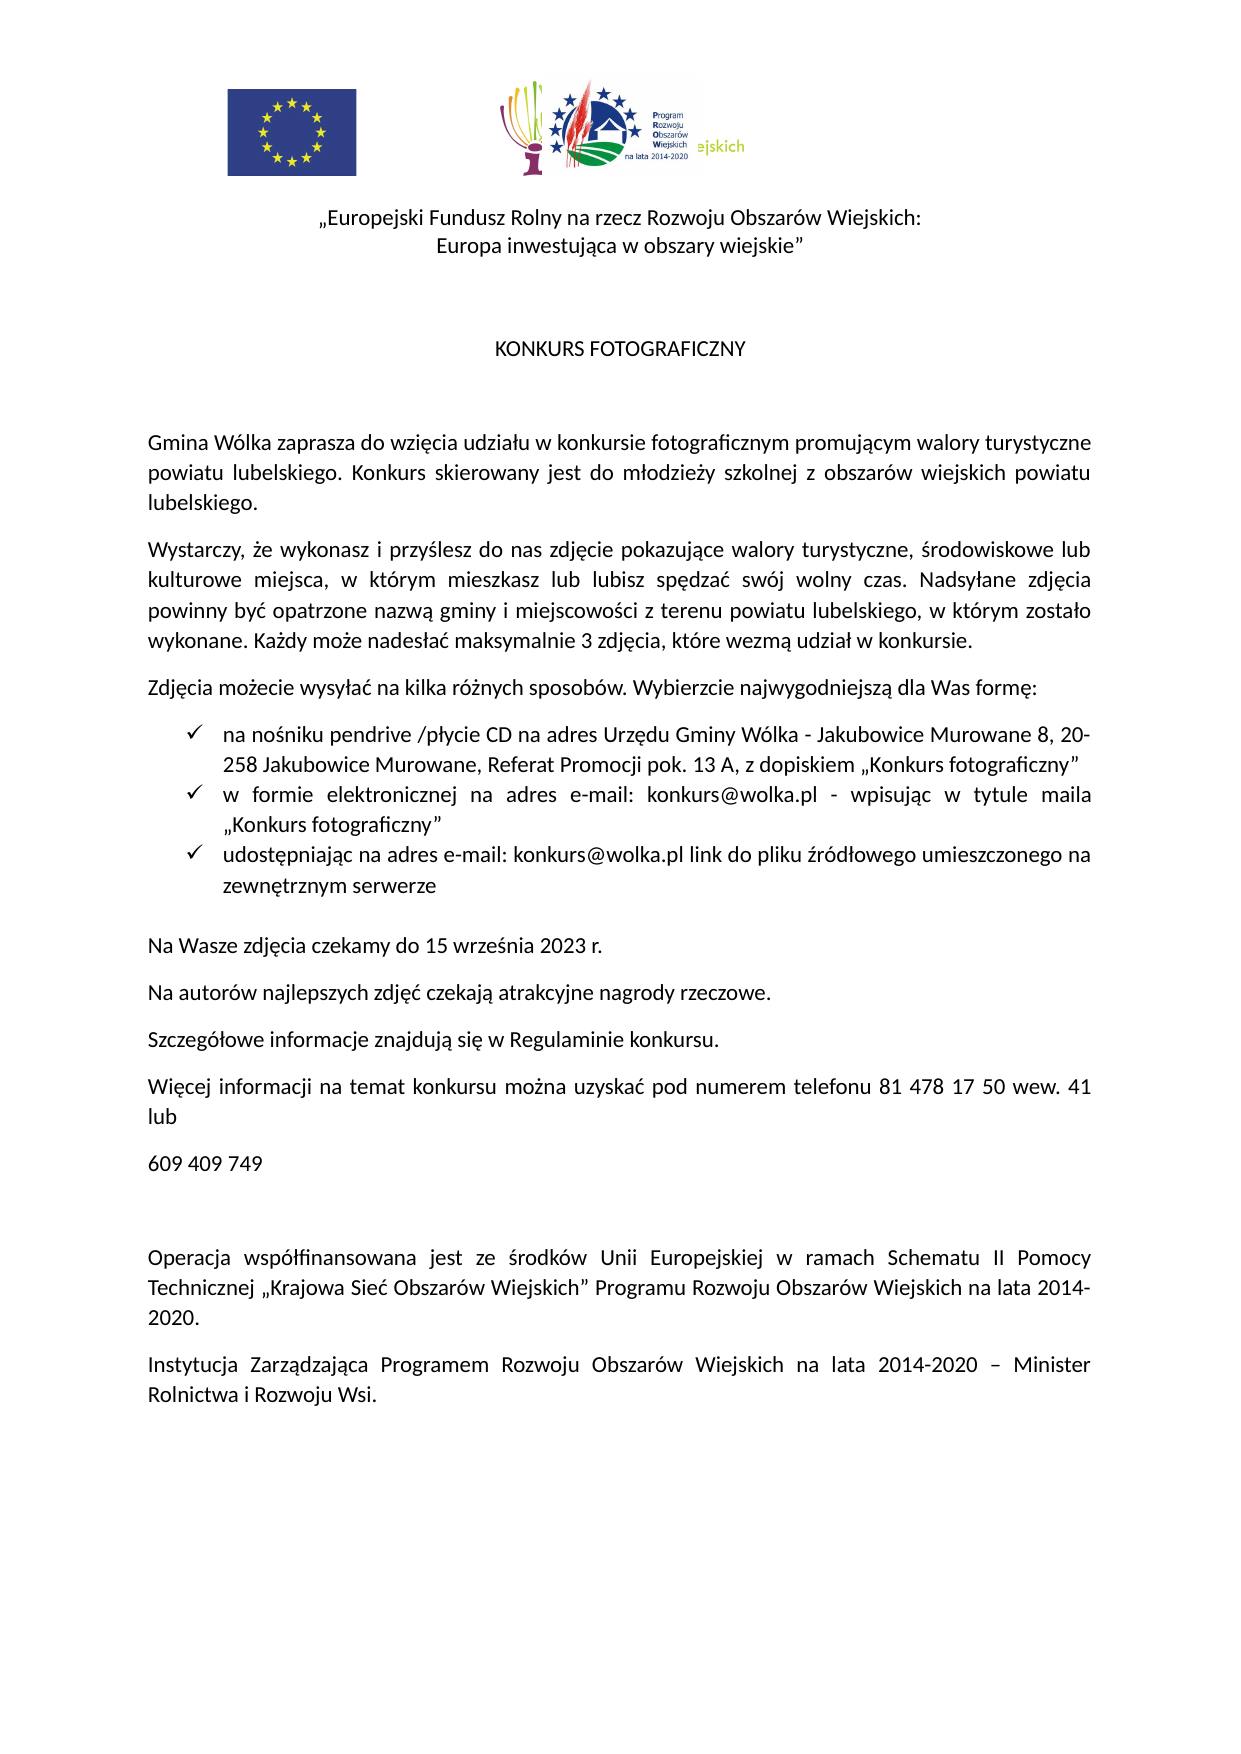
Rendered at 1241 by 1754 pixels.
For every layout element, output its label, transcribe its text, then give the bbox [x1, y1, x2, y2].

text Gmina Wólka zaprasza do wzięcia udziału w konkursie fotograficznym promującym walory turystyczne powiatu lubelskiego. Konkurs skierowany jest do młodzieży szkolnej z obszarów wiejskich powiatu lubelskiego. [148, 428, 1093, 516]
text 609 409 749 [148, 1149, 1093, 1177]
list w formie elektronicznej na adres e-mail: konkurs@wolka.pl - wpisując w tytule maila „Konkurs fotograficzny” [185, 780, 1093, 838]
text Wystarczy, że wykonasz i przyślesz do nas zdjęcie pokazujące walory turystyczne, środowiskowe lub kulturowe miejsca, w którym mieszkasz lub lubisz spędzać swój wolny czas. Nadsyłane zdjęcia powinny być opatrzone nazwą gminy i miejscowości z terenu powiatu lubelskiego, w którym zostało wykonane. Każdy może nadesłać maksymalnie 3 zdjęcia, które wezmą udział w konkursie. [148, 535, 1093, 654]
picture [227, 89, 357, 176]
list Na Wasze zdjęcia czekamy do 15 września 2023 r. [148, 931, 1093, 959]
text Operacja współfinansowana jest ze środków Unii Europejskiej w ramach Schematu II Pomocy Technicznej „Krajowa Sieć Obszarów Wiejskich” Programu Rozwoju Obszarów Wiejskich na lata 2014-2020. [148, 1243, 1093, 1331]
text Instytucja Zarządzająca Programem Rozwoju Obszarów Wiejskich na lata 2014-2020 – Minister Rolnictwa i Rozwoju Wsi. [148, 1350, 1093, 1408]
list udostępniając na adres e-mail: konkurs@wolka.pl link do pliku źródłowego umieszczonego na zewnętrznym serwerze [185, 841, 1093, 899]
text Na autorów najlepszych zdjęć czekają atrakcyjne nagrody rzeczowe. [148, 978, 1093, 1006]
text KONKURS FOTOGRAFICZNY [148, 334, 1093, 362]
text Szczegółowe informacje znajdują się w Regulaminie konkursu. [148, 1025, 1093, 1053]
list na nośniku pendrive /płycie CD na adres Urzędu Gminy Wólka - Jakubowice Murowane 8, 20-258 Jakubowice Murowane, Referat Promocji pok. 13 A, z dopiskiem „Konkurs fotograficzny” [185, 720, 1093, 778]
text Więcej informacji na temat konkursu można uzyskać pod numerem telefonu 81 478 17 50 wew. 41 lub [148, 1072, 1093, 1130]
picture [500, 73, 744, 176]
text Zdjęcia możecie wysyłać na kilka różnych sposobów. Wybierzcie najwygodniejszą dla Was formę: [148, 673, 1093, 701]
